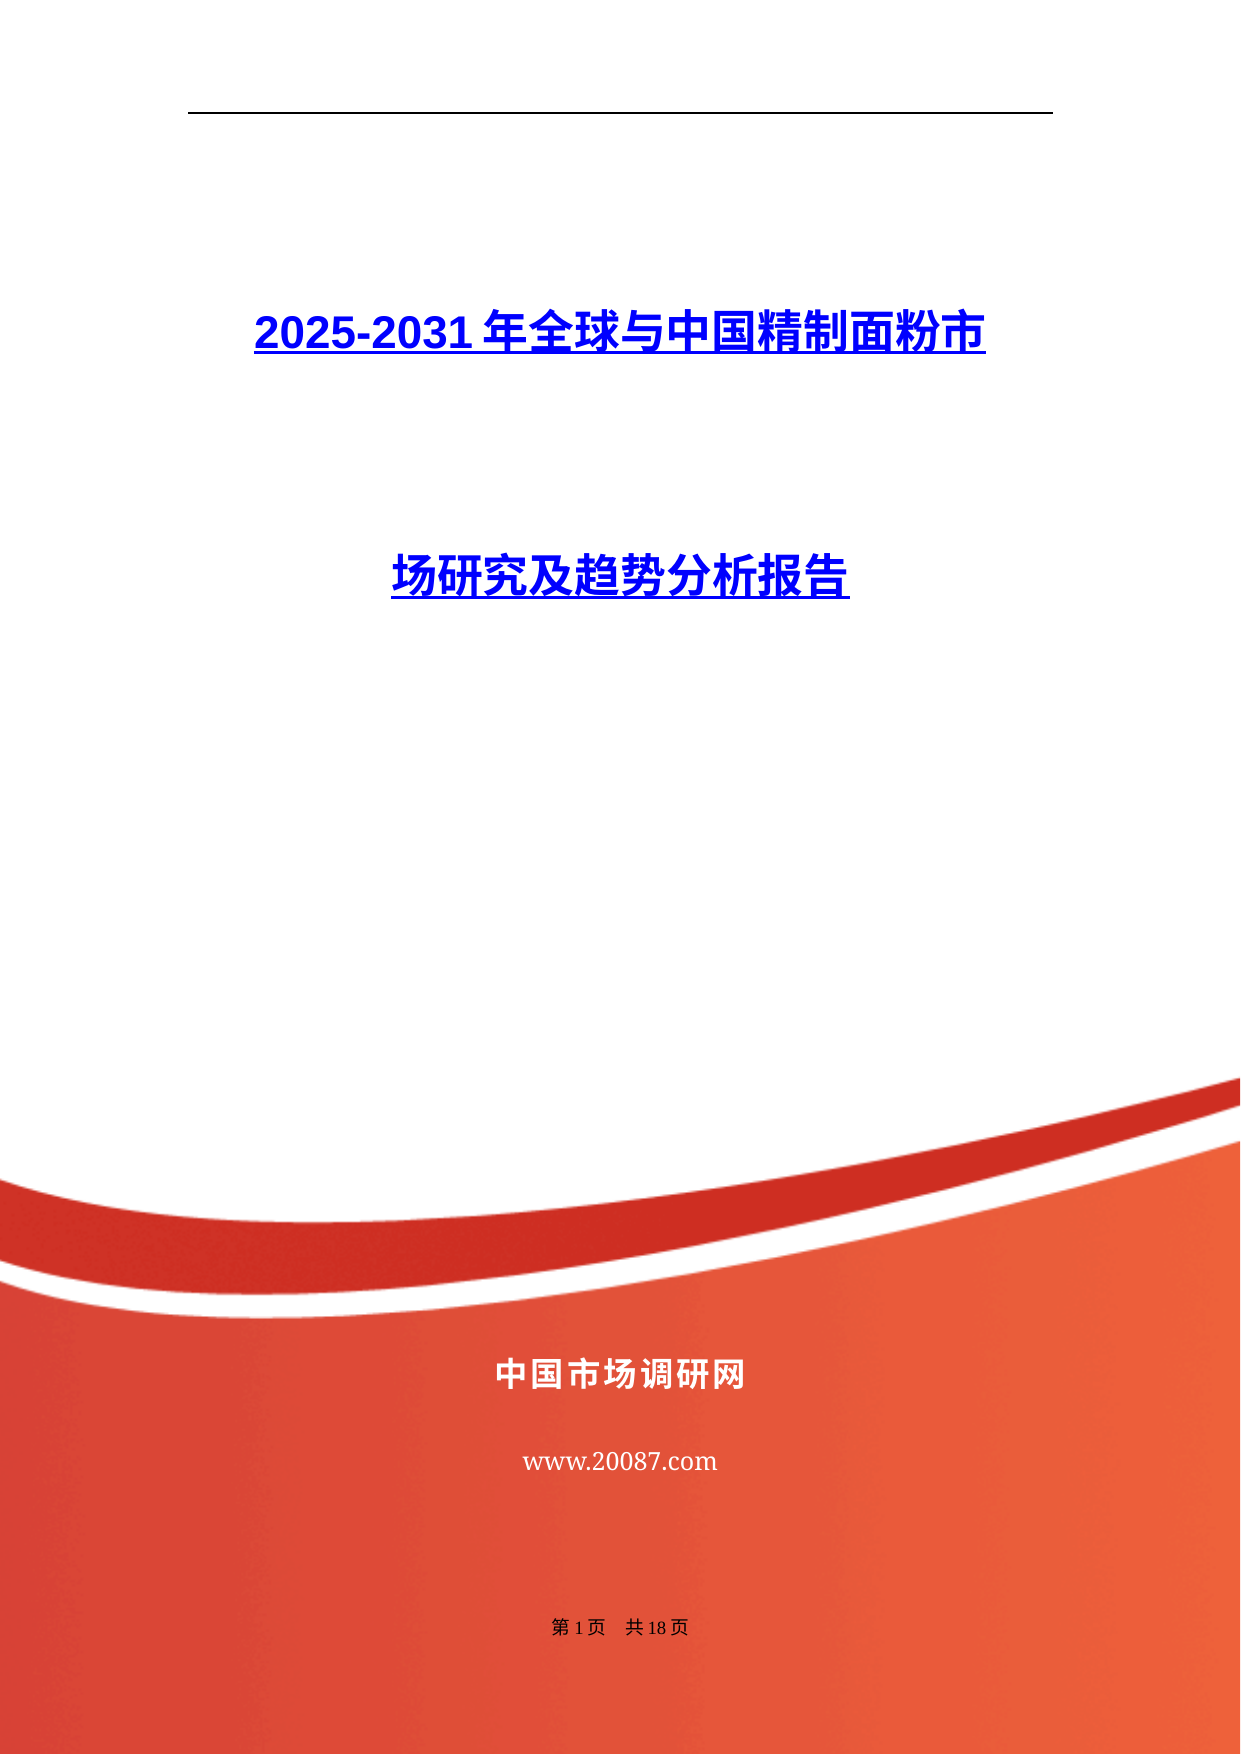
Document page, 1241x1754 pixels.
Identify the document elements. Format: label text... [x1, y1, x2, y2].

text www.20087.com [187, 1428, 1053, 1493]
table_header 2025-2031年全球与中国精制面粉市场研究及趋势分析报告 [188, 207, 1053, 773]
subtitle 中国市场调研网 [187, 1339, 1053, 1404]
picture [0, 1006, 1241, 1754]
